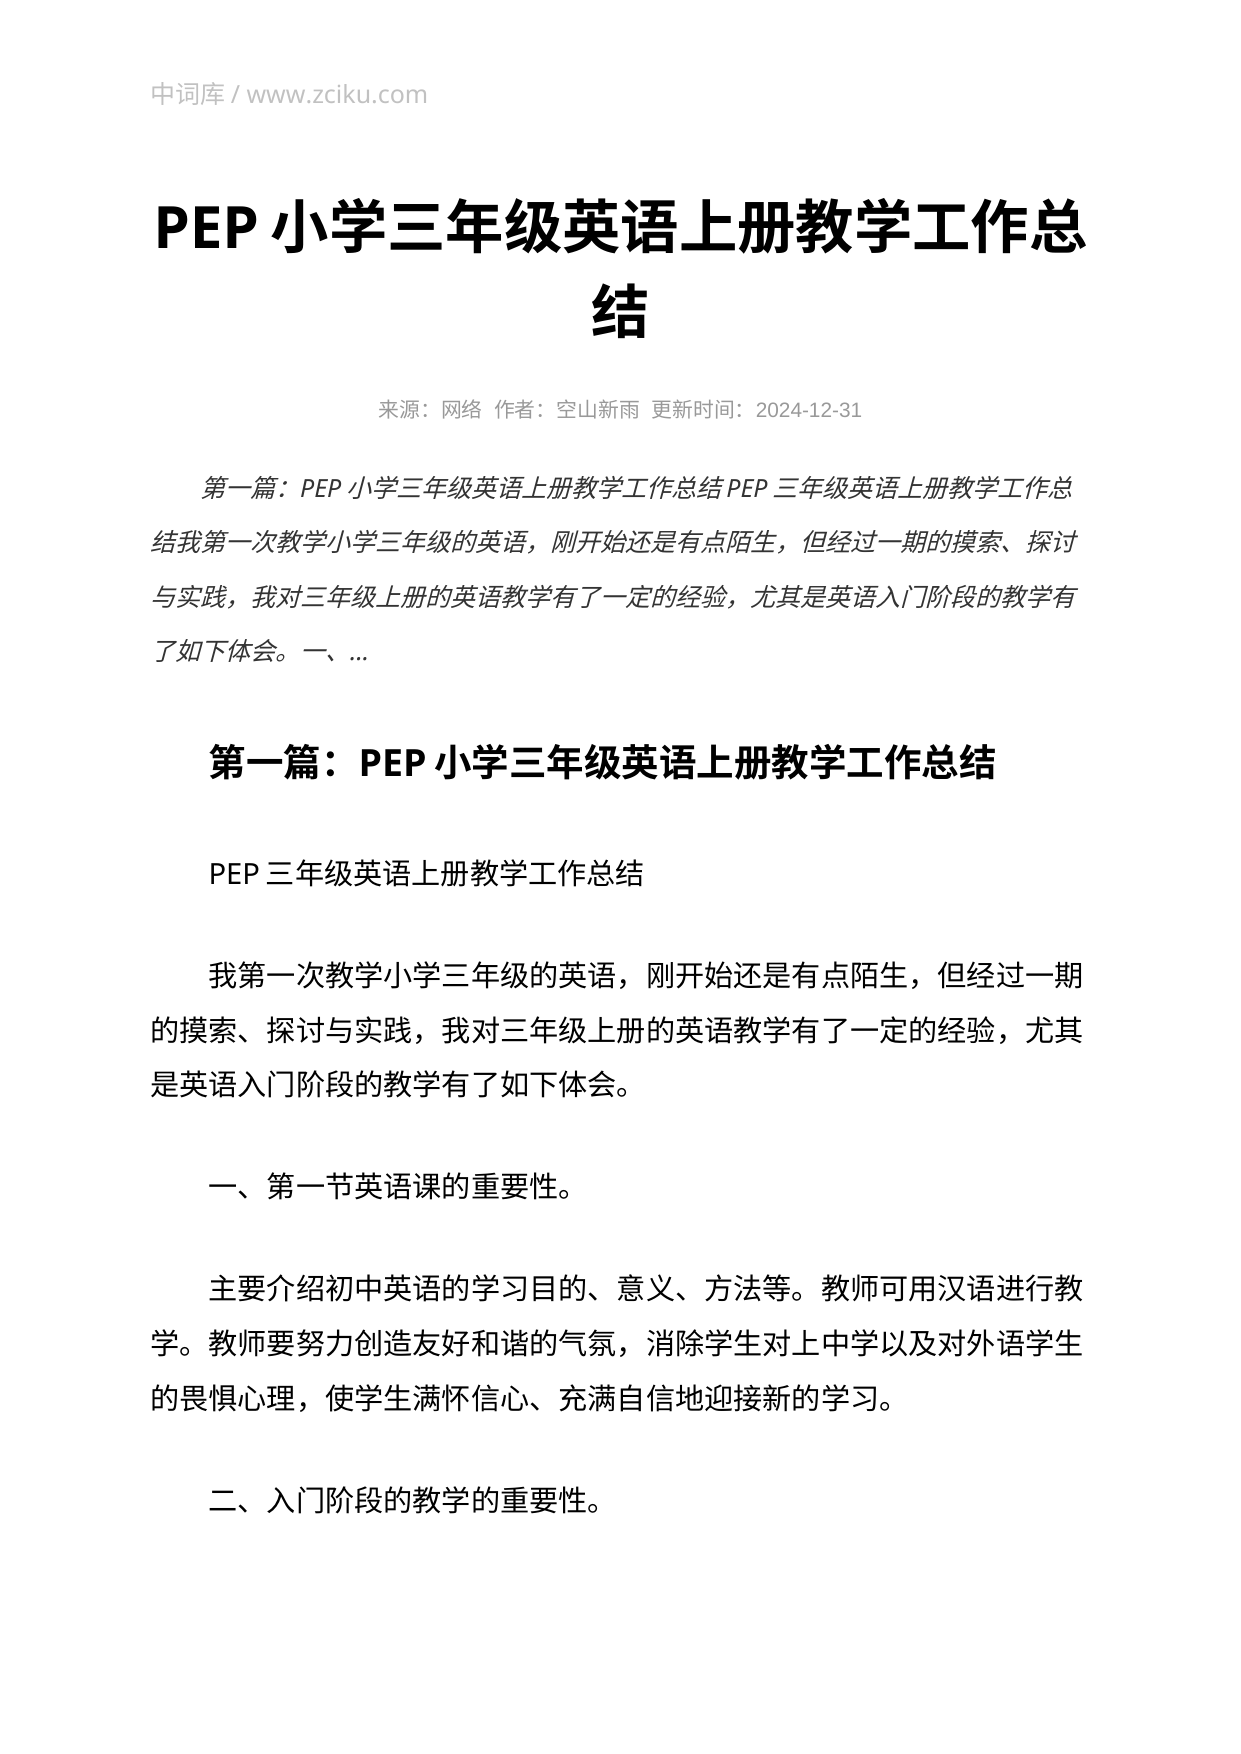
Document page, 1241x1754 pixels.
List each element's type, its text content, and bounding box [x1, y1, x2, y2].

text 二、入门阶段的教学的重要性。 [150, 1477, 1090, 1519]
text 一、第一节英语课的重要性。 [150, 1164, 1090, 1206]
text 主要介绍初中英语的学习目的、意义、方法等。教师可用汉语进行教学。教师要努力创造友好和谐的气氛，消除学生对上中学以及对外语学生的畏惧心理，使学生满怀信心、充满自信地迎接新的学习。 [150, 1266, 1090, 1418]
text 来源：网络 作者：空山新雨 更新时间：2024-12-31 [150, 397, 1090, 421]
text 第一篇：PEP小学三年级英语上册教学工作总结 [150, 733, 1090, 787]
subtitle PEP小学三年级英语上册教学工作总结 [150, 181, 1090, 351]
text 第一篇：PEP小学三年级英语上册教学工作总结PEP三年级英语上册教学工作总结我第一次教学小学三年级的英语，刚开始还是有点陌生，但经过一期的摸索、探讨与实践，我对三年级上册的英语教学有了一定的经验，尤其是英语入门阶段的教学有了如下体会。一、... [150, 468, 1090, 668]
text PEP三年级英语上册教学工作总结 [150, 850, 1090, 893]
text 我第一次教学小学三年级的英语，刚开始还是有点陌生，但经过一期的摸索、探讨与实践，我对三年级上册的英语教学有了一定的经验，尤其是英语入门阶段的教学有了如下体会。 [150, 952, 1090, 1104]
